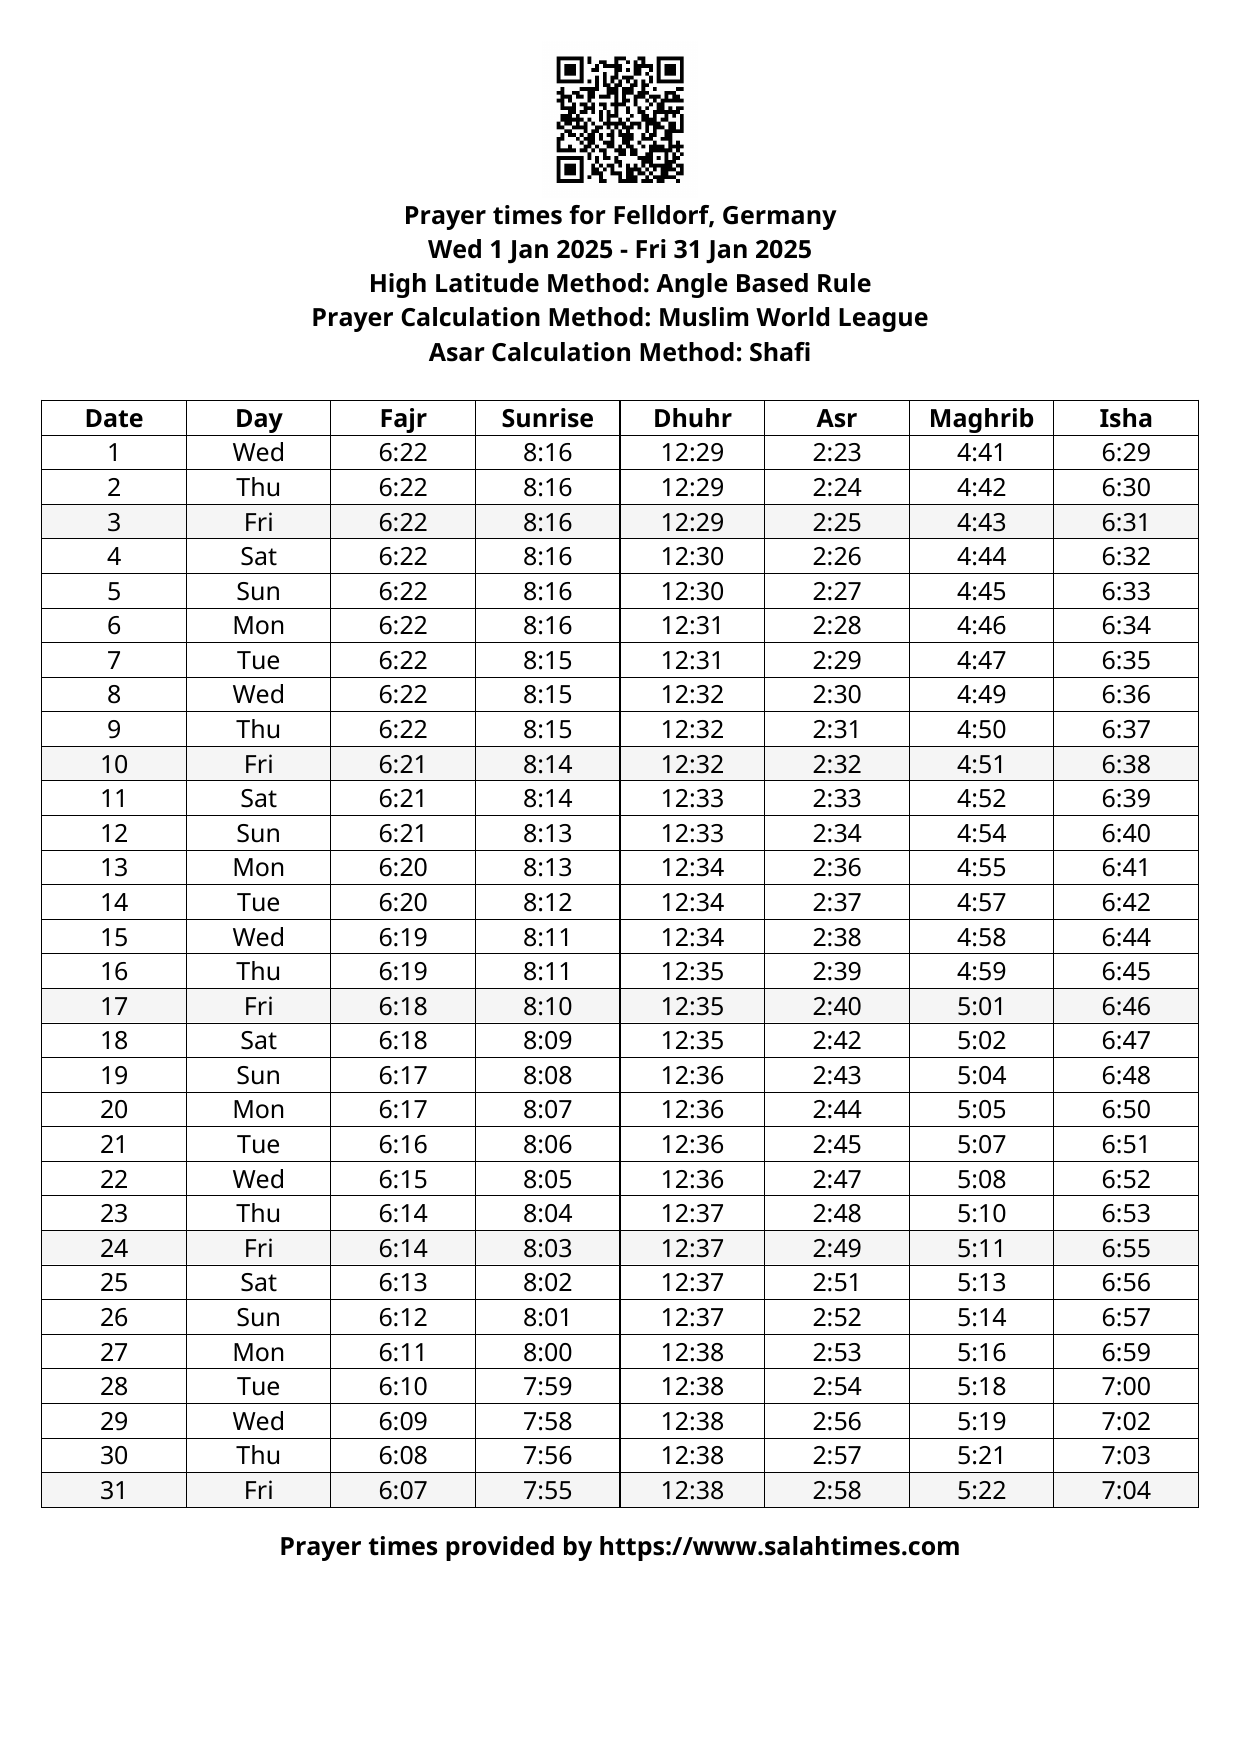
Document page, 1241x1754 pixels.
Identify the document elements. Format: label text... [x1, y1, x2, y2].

table_cell 4:55 [910, 851, 1053, 884]
table_cell 6:33 [1054, 574, 1198, 607]
table_cell 2:48 [765, 1196, 909, 1230]
table_cell 6:50 [1054, 1093, 1198, 1126]
table_cell 8:11 [476, 920, 619, 953]
table_cell 12:37 [621, 1231, 764, 1264]
table_cell 2:42 [765, 1024, 909, 1057]
table_cell 2:29 [765, 643, 909, 677]
table_cell Tue [187, 1369, 330, 1403]
table_cell 12 [42, 816, 186, 849]
table_cell 8:15 [476, 678, 619, 711]
table_cell 7:00 [1054, 1369, 1198, 1403]
table_cell 8:15 [476, 643, 619, 677]
table_cell 2:53 [765, 1335, 909, 1368]
table_cell 6:34 [1054, 609, 1198, 642]
table_cell 6:39 [1054, 781, 1198, 815]
table_cell 12:37 [621, 1196, 764, 1230]
table_cell Sat [187, 781, 330, 815]
table_cell 8:01 [476, 1300, 619, 1334]
table_cell 6:17 [331, 1058, 475, 1092]
table_cell Mon [187, 609, 330, 642]
table_cell 2:49 [765, 1231, 909, 1264]
table_header Dhuhr [621, 401, 764, 434]
table_cell 5:18 [910, 1369, 1053, 1403]
table_cell 24 [42, 1231, 186, 1264]
table_cell 4:54 [910, 816, 1053, 849]
table_cell 8:16 [476, 436, 619, 469]
table_header Sunrise [476, 401, 619, 434]
table_cell 6:38 [1054, 747, 1198, 780]
table_cell 2:23 [765, 436, 909, 469]
table_cell 6:10 [331, 1369, 475, 1403]
table_cell 2:24 [765, 470, 909, 504]
table_cell 9 [42, 712, 186, 746]
table_cell 5:05 [910, 1093, 1053, 1126]
table_cell 4:50 [910, 712, 1053, 746]
table_header Fajr [331, 401, 475, 434]
table_cell 6:08 [331, 1439, 475, 1472]
table_cell 12:32 [621, 747, 764, 780]
table_cell 6:30 [1054, 470, 1198, 504]
table_cell 12:33 [621, 816, 764, 849]
table_cell 5:01 [910, 989, 1053, 1022]
table_cell 7:56 [476, 1439, 619, 1472]
table_header Maghrib [910, 401, 1053, 434]
table_cell 7:55 [476, 1473, 619, 1507]
table_cell 19 [42, 1058, 186, 1092]
table_cell 8:16 [476, 539, 619, 573]
table_cell Wed [187, 1162, 330, 1195]
table_cell 12:36 [621, 1162, 764, 1195]
text Asar Calculation Method: Shafi [42, 334, 1198, 368]
table_cell 6:57 [1054, 1300, 1198, 1334]
table_cell 6:22 [331, 574, 475, 607]
picture [542, 41, 699, 198]
table_cell 2:40 [765, 989, 909, 1022]
table_cell 6:09 [331, 1404, 475, 1437]
table_cell Mon [187, 1335, 330, 1368]
table_cell 12:29 [621, 470, 764, 504]
table_cell 20 [42, 1093, 186, 1126]
table_cell 6:22 [331, 678, 475, 711]
table_cell 6:47 [1054, 1024, 1198, 1057]
table_cell 6:22 [331, 470, 475, 504]
table_cell 12:38 [621, 1369, 764, 1403]
table_cell 26 [42, 1300, 186, 1334]
table_cell Wed [187, 920, 330, 953]
table_cell 2:26 [765, 539, 909, 573]
table_cell 2:56 [765, 1404, 909, 1437]
table_cell 12:31 [621, 609, 764, 642]
table_cell 5:04 [910, 1058, 1053, 1092]
table_cell 2:51 [765, 1266, 909, 1299]
table_cell 4:49 [910, 678, 1053, 711]
table_cell 5:08 [910, 1162, 1053, 1195]
table_cell 12:38 [621, 1404, 764, 1437]
table_cell 8:16 [476, 505, 619, 538]
table_cell 2:34 [765, 816, 909, 849]
table_cell 6:14 [331, 1196, 475, 1230]
table_cell 4:57 [910, 885, 1053, 919]
table_cell 6:22 [331, 609, 475, 642]
table_cell 5:10 [910, 1196, 1053, 1230]
table_cell 6:07 [331, 1473, 475, 1507]
table_cell 6:20 [331, 851, 475, 884]
table_cell 14 [42, 885, 186, 919]
table_cell 2:30 [765, 678, 909, 711]
table_cell Wed [187, 1404, 330, 1437]
table_cell 21 [42, 1127, 186, 1161]
table_cell 6:22 [331, 643, 475, 677]
table_cell 2:43 [765, 1058, 909, 1092]
table_cell 6:15 [331, 1162, 475, 1195]
table_cell 2:32 [765, 747, 909, 780]
table_cell 5:16 [910, 1335, 1053, 1368]
table_cell Thu [187, 1196, 330, 1230]
table_cell 4:51 [910, 747, 1053, 780]
table_cell 12:36 [621, 1127, 764, 1161]
table_cell 12:35 [621, 989, 764, 1022]
table_cell 6:51 [1054, 1127, 1198, 1161]
table_cell 8:05 [476, 1162, 619, 1195]
table_cell 6:21 [331, 747, 475, 780]
table_cell 12:34 [621, 885, 764, 919]
table_cell Fri [187, 505, 330, 538]
table_cell 4 [42, 539, 186, 573]
table_cell 6:18 [331, 989, 475, 1022]
table_cell 4:42 [910, 470, 1053, 504]
table_cell Fri [187, 1473, 330, 1507]
table_cell 6:37 [1054, 712, 1198, 746]
table_cell 8:13 [476, 816, 619, 849]
table_cell 4:46 [910, 609, 1053, 642]
table_cell 6:42 [1054, 885, 1198, 919]
table_cell Fri [187, 989, 330, 1022]
table_cell 8:13 [476, 851, 619, 884]
table_cell Fri [187, 1231, 330, 1264]
table_cell Sat [187, 1266, 330, 1299]
table_cell 2:47 [765, 1162, 909, 1195]
table_cell 6:21 [331, 816, 475, 849]
table_cell 6:17 [331, 1093, 475, 1126]
text Wed 1 Jan 2025 - Fri 31 Jan 2025 [42, 232, 1198, 266]
text Prayer times for Felldorf, Germany [42, 198, 1198, 232]
table_cell 5:19 [910, 1404, 1053, 1437]
table_cell 2:54 [765, 1369, 909, 1403]
table_cell 7:03 [1054, 1439, 1198, 1472]
table_cell 12:36 [621, 1093, 764, 1126]
table_header Isha [1054, 401, 1198, 434]
table_cell 4:43 [910, 505, 1053, 538]
table_cell 8:03 [476, 1231, 619, 1264]
table_cell 8:02 [476, 1266, 619, 1299]
table_cell 15 [42, 920, 186, 953]
table_cell 6:22 [331, 712, 475, 746]
table_cell 6:36 [1054, 678, 1198, 711]
table_cell 8:16 [476, 574, 619, 607]
table_cell Sat [187, 539, 330, 573]
table_cell Sun [187, 816, 330, 849]
table_cell 6:19 [331, 954, 475, 988]
table_cell 6:59 [1054, 1335, 1198, 1368]
table_cell 8:12 [476, 885, 619, 919]
table_cell 2:28 [765, 609, 909, 642]
table_cell 4:58 [910, 920, 1053, 953]
table_cell 6:14 [331, 1231, 475, 1264]
table_cell 2:58 [765, 1473, 909, 1507]
table_cell Thu [187, 1439, 330, 1472]
table_cell 6:40 [1054, 816, 1198, 849]
table_cell 4:45 [910, 574, 1053, 607]
table_cell 6:35 [1054, 643, 1198, 677]
table_cell 7:59 [476, 1369, 619, 1403]
table_cell 16 [42, 954, 186, 988]
table_cell 5:21 [910, 1439, 1053, 1472]
table_cell 6:48 [1054, 1058, 1198, 1092]
table_cell 13 [42, 851, 186, 884]
table_cell 2:33 [765, 781, 909, 815]
table_cell 6:22 [331, 436, 475, 469]
table_cell Sun [187, 1300, 330, 1334]
table_cell 28 [42, 1369, 186, 1403]
table_cell 22 [42, 1162, 186, 1195]
table_cell 5 [42, 574, 186, 607]
table_cell 6:22 [331, 539, 475, 573]
table_cell 8:10 [476, 989, 619, 1022]
table_header Day [187, 401, 330, 434]
table_cell Sun [187, 1058, 330, 1092]
table_cell 6:32 [1054, 539, 1198, 573]
table_cell 17 [42, 989, 186, 1022]
table_cell 6 [42, 609, 186, 642]
text Prayer times provided by https://www.salahtimes.com [42, 1528, 1198, 1563]
table_cell 8:15 [476, 712, 619, 746]
table_cell 4:44 [910, 539, 1053, 573]
table_cell 5:13 [910, 1266, 1053, 1299]
table_cell 6:56 [1054, 1266, 1198, 1299]
table_cell 6:20 [331, 885, 475, 919]
table_cell 2:52 [765, 1300, 909, 1334]
table_cell 8:16 [476, 470, 619, 504]
table_cell Tue [187, 885, 330, 919]
table_cell 29 [42, 1404, 186, 1437]
table_cell 6:21 [331, 781, 475, 815]
table_cell 6:16 [331, 1127, 475, 1161]
table_cell 2:39 [765, 954, 909, 988]
table_cell 25 [42, 1266, 186, 1299]
table_cell Thu [187, 712, 330, 746]
table_cell 6:12 [331, 1300, 475, 1334]
table_cell 8:09 [476, 1024, 619, 1057]
table_header Date [42, 401, 186, 434]
text High Latitude Method: Angle Based Rule [42, 266, 1198, 300]
table_cell 7 [42, 643, 186, 677]
table_cell Sun [187, 574, 330, 607]
table_cell 12:37 [621, 1266, 764, 1299]
table_cell 18 [42, 1024, 186, 1057]
table_cell 12:38 [621, 1335, 764, 1368]
table_cell 2:57 [765, 1439, 909, 1472]
table_cell 2 [42, 470, 186, 504]
table_cell Tue [187, 643, 330, 677]
table_cell 2:37 [765, 885, 909, 919]
table_cell 8 [42, 678, 186, 711]
table_cell 31 [42, 1473, 186, 1507]
table_cell 12:33 [621, 781, 764, 815]
table_cell 6:18 [331, 1024, 475, 1057]
table_cell 2:36 [765, 851, 909, 884]
table_cell 4:52 [910, 781, 1053, 815]
table_cell Mon [187, 851, 330, 884]
table_cell Thu [187, 954, 330, 988]
table_cell 7:02 [1054, 1404, 1198, 1437]
table_cell 12:38 [621, 1473, 764, 1507]
table_cell 12:34 [621, 920, 764, 953]
table_cell 8:04 [476, 1196, 619, 1230]
table_cell 8:00 [476, 1335, 619, 1368]
table_cell 4:59 [910, 954, 1053, 988]
table_cell 2:31 [765, 712, 909, 746]
table_cell Wed [187, 678, 330, 711]
table_cell 8:06 [476, 1127, 619, 1161]
table_cell 6:45 [1054, 954, 1198, 988]
table_cell Fri [187, 747, 330, 780]
table_cell 12:30 [621, 539, 764, 573]
table_cell 8:14 [476, 747, 619, 780]
table_cell 12:35 [621, 954, 764, 988]
table_cell 5:07 [910, 1127, 1053, 1161]
table_cell 6:41 [1054, 851, 1198, 884]
table_cell 6:19 [331, 920, 475, 953]
table_cell 4:47 [910, 643, 1053, 677]
table_cell 12:29 [621, 505, 764, 538]
table_cell 12:36 [621, 1058, 764, 1092]
table_cell 23 [42, 1196, 186, 1230]
table_cell 12:34 [621, 851, 764, 884]
table_cell Mon [187, 1093, 330, 1126]
table_cell 12:29 [621, 436, 764, 469]
table_cell 10 [42, 747, 186, 780]
text Prayer Calculation Method: Muslim World League [42, 300, 1198, 334]
table_cell 12:30 [621, 574, 764, 607]
table_cell 30 [42, 1439, 186, 1472]
table_cell 12:37 [621, 1300, 764, 1334]
table_cell 5:22 [910, 1473, 1053, 1507]
table_cell 5:02 [910, 1024, 1053, 1057]
table_cell Thu [187, 470, 330, 504]
table_cell 6:52 [1054, 1162, 1198, 1195]
table_cell 5:14 [910, 1300, 1053, 1334]
table_cell Sat [187, 1024, 330, 1057]
table_cell 8:08 [476, 1058, 619, 1092]
table_cell 6:29 [1054, 436, 1198, 469]
table_cell 6:44 [1054, 920, 1198, 953]
table_cell Wed [187, 436, 330, 469]
table_header Asr [765, 401, 909, 434]
table_cell 2:38 [765, 920, 909, 953]
table_cell 2:25 [765, 505, 909, 538]
table_cell 6:53 [1054, 1196, 1198, 1230]
table_cell 8:16 [476, 609, 619, 642]
table_cell 12:35 [621, 1024, 764, 1057]
table_cell 3 [42, 505, 186, 538]
table_cell 6:13 [331, 1266, 475, 1299]
table_cell 6:31 [1054, 505, 1198, 538]
table_cell 2:45 [765, 1127, 909, 1161]
table_cell 8:07 [476, 1093, 619, 1126]
table_cell 1 [42, 436, 186, 469]
table_cell 5:11 [910, 1231, 1053, 1264]
table_cell 6:55 [1054, 1231, 1198, 1264]
table_cell 12:32 [621, 678, 764, 711]
table_cell 8:11 [476, 954, 619, 988]
table_cell 11 [42, 781, 186, 815]
table_cell 6:11 [331, 1335, 475, 1368]
table_cell 12:32 [621, 712, 764, 746]
table_cell 2:44 [765, 1093, 909, 1126]
table_cell 12:38 [621, 1439, 764, 1472]
table_cell 2:27 [765, 574, 909, 607]
table_cell 4:41 [910, 436, 1053, 469]
table_cell 6:46 [1054, 989, 1198, 1022]
table_cell 7:58 [476, 1404, 619, 1437]
table_cell 8:14 [476, 781, 619, 815]
table_cell 6:22 [331, 505, 475, 538]
table_cell 12:31 [621, 643, 764, 677]
table_cell 7:04 [1054, 1473, 1198, 1507]
table_cell 27 [42, 1335, 186, 1368]
table_cell Tue [187, 1127, 330, 1161]
